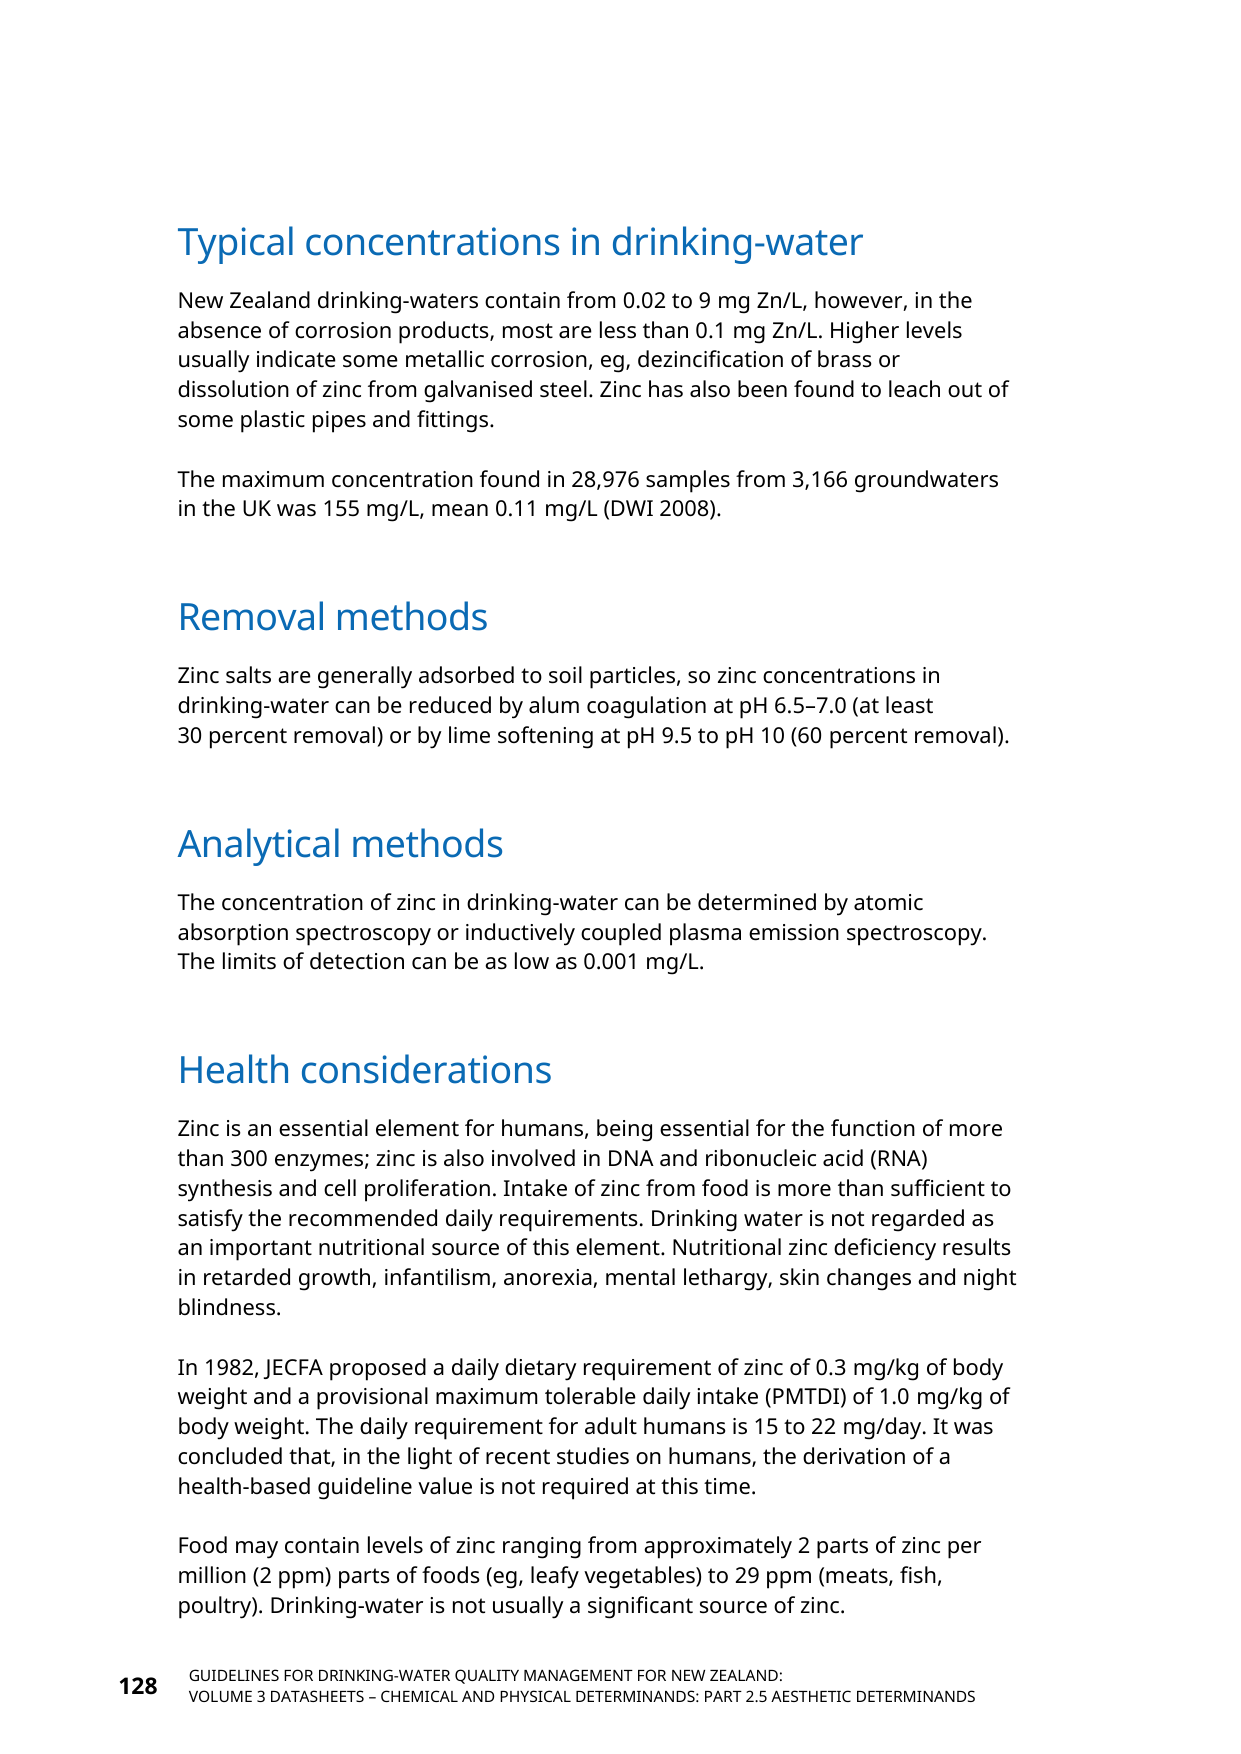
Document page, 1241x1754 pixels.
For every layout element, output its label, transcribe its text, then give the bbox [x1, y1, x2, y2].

text In 1982, JECFA proposed a daily dietary requirement of zinc of 0.3 mg/kg of body weight and a provisional maximum tolerable daily intake (PMTDI) of 1.0 mg/kg of body weight. The daily requirement for adult humans is 15 to 22 mg/day. It was concluded that, in the light of recent studies on humans, the derivation of a health-based guideline value is not required at this time. [177, 1351, 1019, 1500]
text New Zealand drinking-waters contain from 0.02 to 9 mg Zn/L, however, in the absence of corrosion products, most are less than 0.1 mg Zn/L. Higher levels usually indicate some metallic corrosion, eg, dezincification of brass or dissolution of zinc from galvanised steel. Zinc has also been found to leach out of some plastic pipes and fittings. [177, 285, 1019, 434]
text Zinc salts are generally adsorbed to soil particles, so zinc concentrations in drinking-water can be reduced by alum coagulation at pH 6.5–7.0 (at least 30 percent removal) or by lime softening at pH 9.5 to pH 10 (60 percent removal). [177, 660, 1019, 749]
text Food may contain levels of zinc ranging from approximately 2 parts of zinc per million (2 ppm) parts of foods (eg, leafy vegetables) to 29 ppm (meats, fish, poultry). Drinking-water is not usually a significant source of zinc. [177, 1530, 1019, 1619]
subtitle Removal methods [177, 590, 1019, 641]
subtitle Analytical methods [177, 817, 1019, 868]
subtitle Health considerations [177, 1043, 1019, 1094]
text The maximum concentration found in 28,976 samples from 3,166 groundwaters in the UK was 155 mg/L, mean 0.11 mg/L (DWI 2008). [177, 463, 1019, 523]
text The concentration of zinc in drinking-water can be determined by atomic absorption spectroscopy or inductively coupled plasma emission spectroscopy. The limits of detection can be as low as 0.001 mg/L. [177, 887, 1019, 976]
subtitle Typical concentrations in drinking-water [177, 215, 1019, 266]
text Zinc is an essential element for humans, being essential for the function of more than 300 enzymes; zinc is also involved in and ribonucleic acid (RNA) synthesis and cell proliferation. Intake of zinc from food is more than sufficient to satisfy the recommended daily requirements. Drinking water is not regarded as an important nutritional source of this element. Nutritional zinc deficiency results in retarded growth, infantilism, anorexia, mental lethargy, skin changes and night blindness. [177, 1113, 1019, 1322]
